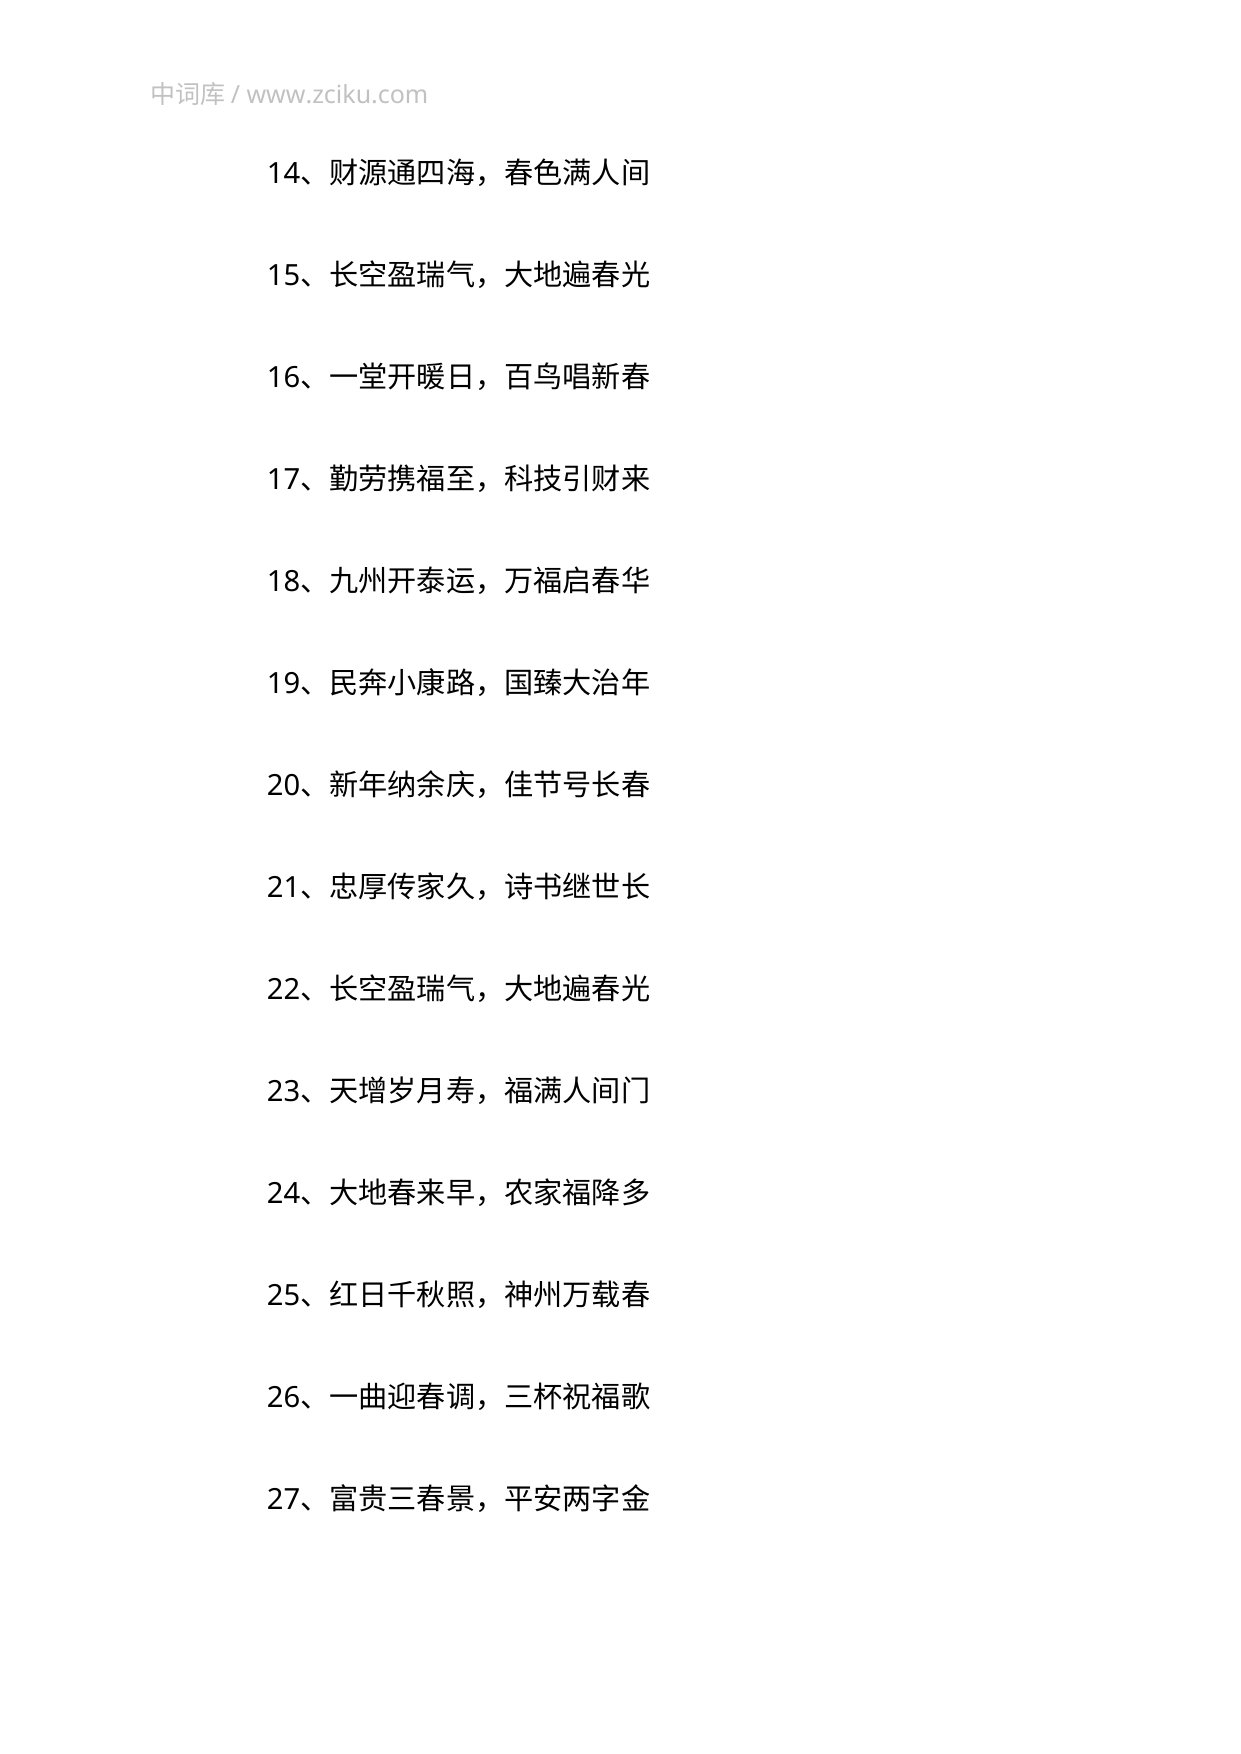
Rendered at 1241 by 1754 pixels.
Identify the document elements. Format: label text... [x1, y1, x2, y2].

text 15、长空盈瑞气，大地遍春光 [150, 252, 1090, 294]
text 20、新年纳余庆，佳节号长春 [150, 762, 1090, 804]
text 19、民奔小康路，国臻大治年 [150, 660, 1090, 702]
text 18、九州开泰运，万福启春华 [150, 558, 1090, 600]
text 22、长空盈瑞气，大地遍春光 [150, 966, 1090, 1008]
text 23、天增岁月寿，福满人间门 [150, 1068, 1090, 1110]
text 14、财源通四海，春色满人间 [150, 150, 1090, 192]
text 26、一曲迎春调，三杯祝福歌 [150, 1374, 1090, 1416]
text 21、忠厚传家久，诗书继世长 [150, 864, 1090, 906]
text 24、大地春来早，农家福降多 [150, 1170, 1090, 1212]
text 27、富贵三春景，平安两字金 [150, 1476, 1090, 1518]
text 16、一堂开暖日，百鸟唱新春 [150, 354, 1090, 396]
text 25、红日千秋照，神州万载春 [150, 1272, 1090, 1314]
text 17、勤劳携福至，科技引财来 [150, 456, 1090, 498]
